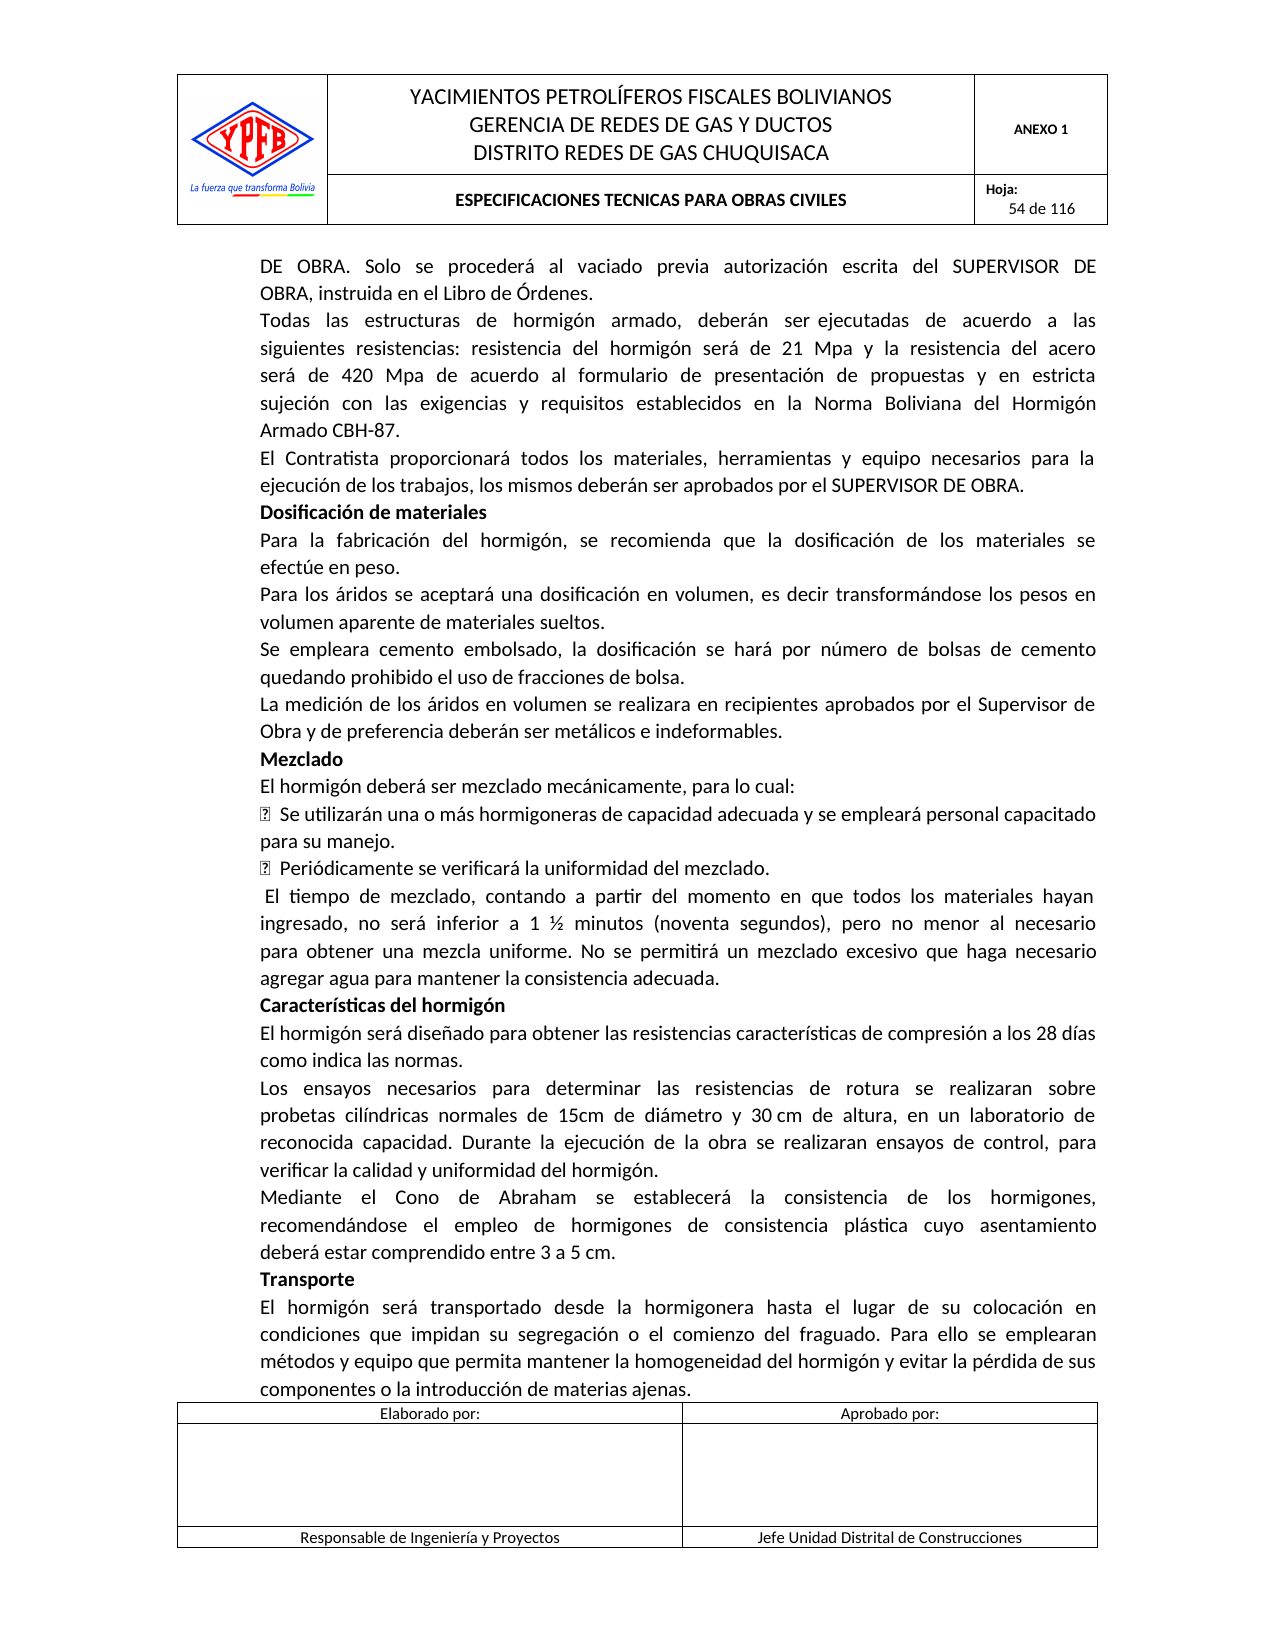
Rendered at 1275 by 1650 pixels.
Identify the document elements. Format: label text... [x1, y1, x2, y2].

list Dosificación de materiales [260, 499, 1098, 525]
list Para los áridos se aceptará una dosificación en volumen, es decir transformándose los pesos en volumen aparente de materiales sueltos. [260, 582, 1098, 634]
list Características del hormigón [260, 993, 1098, 1018]
list El hormigón será transportado desde la hormigonera hasta el lugar de su colocación en condiciones que impidan su segregación o el comienzo del fraguado. Para ello se emplearan métodos y equipo que permita mantener la homogeneidad del hormigón y evitar la pérdida de sus componentes o la introducción de materias ajenas. [260, 1294, 1098, 1402]
picture [188, 97, 316, 202]
list El tiempo de mezclado, contando a partir del momento en que todos los materiales hayan ingresado, no será inferior a 1 ½ minutos (noventa segundos), pero no menor al necesario para obtener una mezcla uniforme. No se permitirá un mezclado excesivo que haga necesario agregar agua para mantener la consistencia adecuada. [260, 883, 1098, 991]
list Los ensayos necesarios para determinar las resistencias de rotura se realizaran sobre probetas cilíndricas normales de 15cm de diámetro y 30 cm de altura, en un laboratorio de reconocida capacidad. Durante la ejecución de la obra se realizaran ensayos de control, para verificar la calidad y uniformidad del hormigón. [260, 1075, 1098, 1182]
list Transporte [260, 1267, 1098, 1292]
list Mezclado [260, 746, 1098, 771]
list El Contratista proporcionará todos los materiales, herramientas y equipo necesarios para la ejecución de los trabajos, los mismos deberán ser aprobados por el SUPERVISOR DE OBRA. [260, 445, 1098, 497]
list La medición de los áridos en volumen se realizara en recipientes aprobados por el Supervisor de Obra y de preferencia deberán ser metálicos e indeformables. [260, 691, 1098, 744]
list Todas las estructuras de hormigón armado, deberán ser ejecutadas de acuerdo a las siguientes resistencias: resistencia del hormigón será de 21 Mpa y la resistencia del acero será de 420 Mpa de acuerdo al formulario de presentación de propuestas y en estricta sujeción con las exigencias y requisitos establecidos en la Norma Boliviana del Hormigón Armado CBH-87. [260, 308, 1098, 443]
list El hormigón será diseñado para obtener las resistencias características de compresión a los 28 días como indica las normas. [260, 1020, 1098, 1073]
list Se empleara cemento embolsado, la dosificación se hará por número de bolsas de cemento quedando prohibido el uso de fracciones de bolsa. [260, 636, 1098, 689]
list Mediante el Cono de Abraham se establecerá la consistencia de los hormigones, recomendándose el empleo de hormigones de consistencia plástica cuyo asentamiento deberá estar comprendido entre 3 a 5 cm. [260, 1184, 1098, 1264]
list  Periódicamente se verificará la uniformidad del mezclado. [260, 856, 1098, 881]
list El hormigón deberá ser mezclado mecánicamente, para lo cual: [260, 773, 1098, 799]
list Para la fabricación del hormigón, se recomienda que la dosificación de los materiales se efectúe en peso. [260, 527, 1098, 580]
list  Se utilizarán una o más hormigoneras de capacidad adecuada y se empleará personal capacitado para su manejo. [260, 801, 1098, 854]
